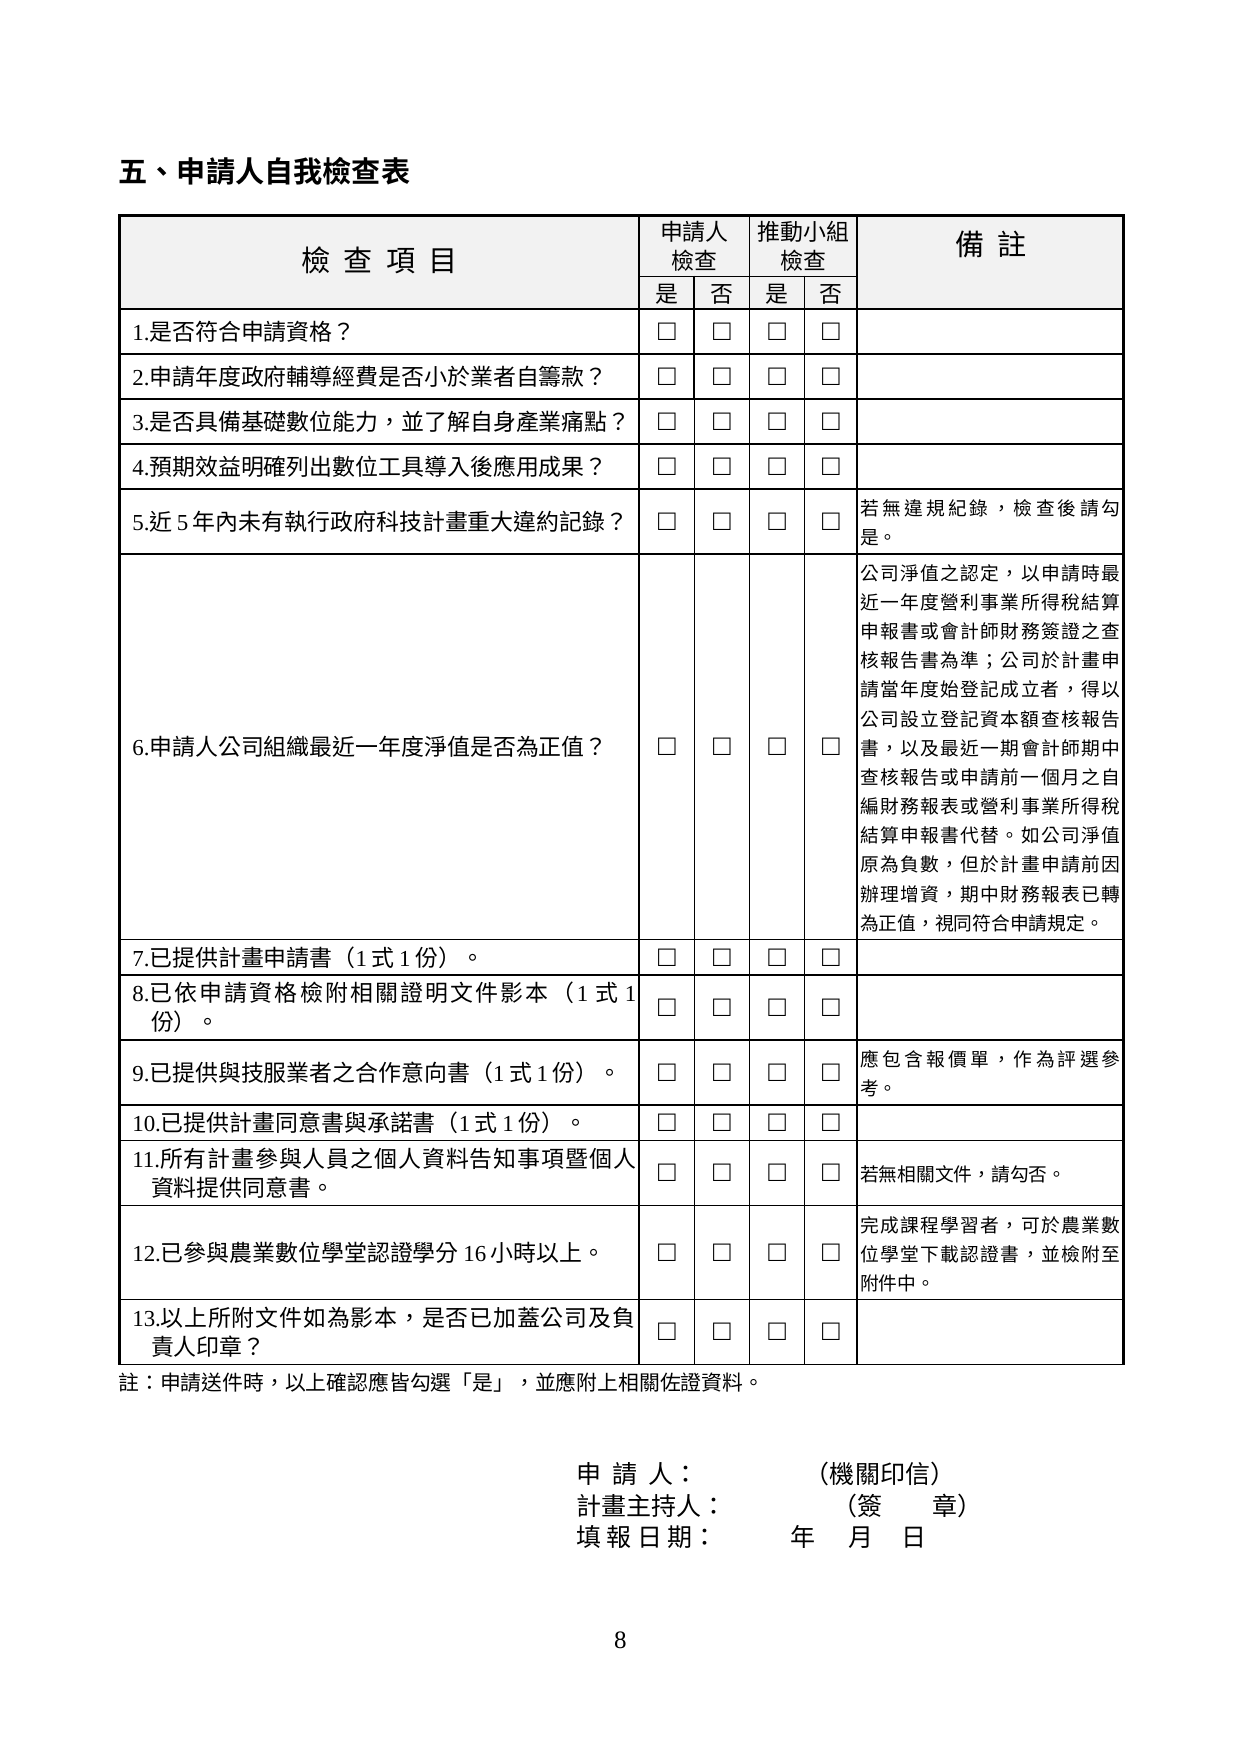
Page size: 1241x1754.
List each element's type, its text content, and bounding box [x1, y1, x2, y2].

table_cell [858, 445, 1122, 488]
table_header 申請人 檢查 [640, 217, 749, 276]
table_cell 公司淨值之認定，以申請時最近一年度營利事業所得稅結算申報書或會計師財務簽證之查核報告書為準；公司於計畫申請當年度始登記成立者，得以公司設立登記資本額查核報告書，以及最近一期會計師期中查核報告或申請前一個月之自編財務報表或營利事業所得稅結算申報書代替。如公司淨值原為負數，但於計畫申請前因辦理增資，期中財務報表已轉為正值，視同符合申請規定。 [858, 555, 1122, 938]
table_cell 若無相關文件，請勾否。 [858, 1141, 1122, 1205]
table_cell □ [750, 1206, 804, 1299]
table_cell □ [805, 1206, 856, 1299]
table_cell 是 [640, 277, 693, 308]
table_cell [858, 1106, 1122, 1140]
table_cell □ [695, 1300, 749, 1364]
table_cell □ [805, 940, 856, 974]
table_header 檢 查 項 目 [121, 217, 638, 308]
table_cell 否 [805, 277, 856, 308]
text 註：申請送件時，以上確認應皆勾選「是」，並應附上相關佐證資料。 [118, 1365, 1122, 1396]
table_cell □ [640, 355, 693, 398]
table_cell 申請人公司組織最近一年度淨值是否為正值？ [121, 555, 638, 938]
table_cell □ [805, 555, 856, 938]
table_cell 申請年度政府輔導經費是否小於業者自籌款？ [121, 355, 638, 398]
table_cell □ [640, 1206, 694, 1299]
table_cell □ [805, 1141, 856, 1205]
table_cell □ [695, 555, 749, 938]
table_cell □ [805, 400, 856, 443]
table_cell [858, 400, 1122, 443]
table_cell [858, 940, 1122, 974]
table_cell □ [640, 555, 694, 938]
table_cell □ [640, 1041, 694, 1104]
table_cell □ [750, 1300, 804, 1364]
table_cell □ [805, 1041, 856, 1104]
table_cell □ [805, 1106, 856, 1140]
table_cell □ [695, 310, 749, 353]
table_cell 已依申請資格檢附相關證明文件影本（1式1份）。 [121, 976, 638, 1039]
table_cell □ [805, 1300, 856, 1364]
table_cell 以上所附文件如為影本，是否已加蓋公司及負責人印章？ [121, 1300, 638, 1364]
table_cell □ [750, 490, 804, 553]
table_cell □ [695, 400, 749, 443]
list 申請人自我檢查表 [118, 132, 1122, 208]
table_cell [858, 355, 1122, 398]
table_cell □ [750, 1141, 804, 1205]
table_cell 已參與農業數位學堂認證學分16小時以上。 [121, 1206, 638, 1299]
table_cell □ [805, 355, 856, 398]
table_cell [858, 310, 1122, 353]
table_cell □ [640, 490, 694, 553]
table_cell □ [750, 445, 804, 488]
table_cell □ [750, 310, 804, 353]
table_cell 已提供計畫同意書與承諾書（1式1份）。 [121, 1106, 638, 1140]
table_cell □ [695, 976, 749, 1039]
table_cell 應包含報價單，作為評選參考。 [858, 1041, 1122, 1104]
table_cell □ [640, 1141, 694, 1205]
table_cell □ [695, 445, 749, 488]
table_cell □ [640, 310, 693, 353]
table_cell 否 [695, 277, 749, 308]
table_header 備 註 [858, 217, 1122, 276]
table_cell 若無違規紀錄，檢查後請勾是。 [858, 490, 1122, 553]
table_cell 是否具備基礎數位能力，並了解自身產業痛點？ [121, 400, 638, 443]
table_cell □ [640, 976, 694, 1039]
table_cell □ [695, 940, 749, 974]
table_cell 近5年內未有執行政府科技計畫重大違約記錄？ [121, 490, 638, 553]
table_cell □ [640, 400, 694, 443]
table_cell 已提供與技服業者之合作意向書（1式1份）。 [121, 1041, 638, 1104]
table_cell 所有計畫參與人員之個人資料告知事項暨個人資料提供同意書。 [121, 1141, 638, 1205]
table_cell □ [640, 445, 694, 488]
table_cell 已提供計畫申請書（1式1份）。 [121, 940, 638, 974]
table_cell 是否符合申請資格？ [121, 310, 638, 353]
table_cell □ [750, 355, 804, 398]
table_cell □ [750, 400, 804, 443]
text 計畫主持人： （簽 章） [576, 1490, 1122, 1521]
table_cell □ [805, 310, 856, 353]
table_cell □ [750, 1041, 804, 1104]
table_cell [858, 976, 1122, 1039]
table_cell [858, 1300, 1122, 1364]
table_cell □ [640, 940, 694, 974]
text 申 請 人： （機關印信） [576, 1459, 1122, 1490]
table_cell 完成課程學習者，可於農業數位學堂下載認證書，並檢附至附件中。 [858, 1206, 1122, 1299]
table_cell □ [695, 1041, 749, 1104]
table_cell □ [750, 1106, 804, 1140]
table_cell □ [695, 355, 749, 398]
table_cell □ [750, 940, 804, 974]
table_cell □ [640, 1300, 694, 1364]
table_cell [858, 276, 1122, 308]
table_cell □ [640, 1106, 694, 1140]
table_cell 是 [750, 277, 804, 308]
table_cell □ [750, 976, 804, 1039]
table_cell □ [695, 490, 749, 553]
table_cell □ [805, 490, 856, 553]
text 填 報 日 期： 年 月 日 [576, 1521, 1122, 1553]
table_cell □ [805, 976, 856, 1039]
table_cell 預期效益明確列出數位工具導入後應用成果？ [121, 445, 638, 488]
table_cell □ [695, 1141, 749, 1205]
table_cell □ [750, 555, 804, 938]
table_cell □ [695, 1106, 749, 1140]
table_header 推動小組 檢查 [750, 217, 856, 276]
table_cell □ [805, 445, 856, 488]
table_cell □ [695, 1206, 749, 1299]
